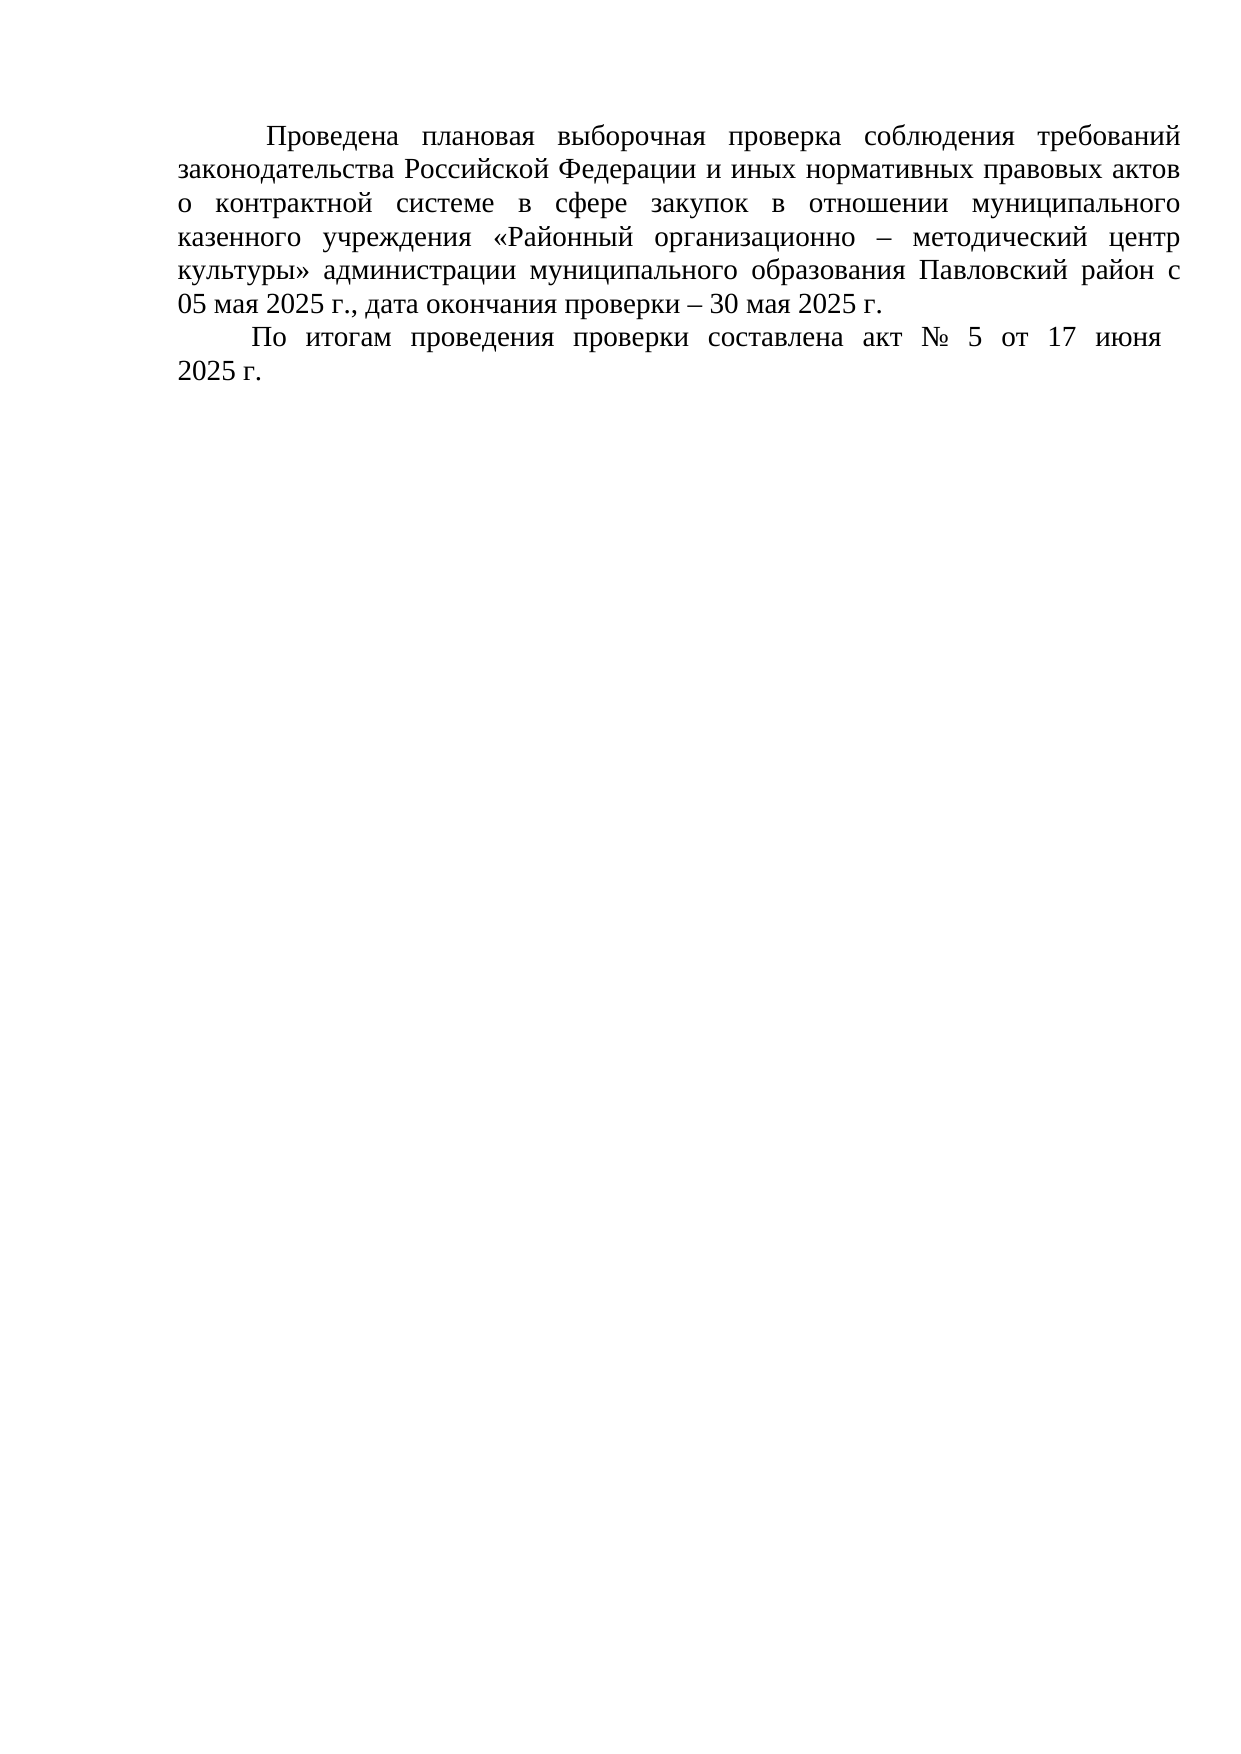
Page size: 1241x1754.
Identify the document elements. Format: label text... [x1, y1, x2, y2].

text Проведена плановая выборочная проверка соблюдения требований законодательства Российской Федерации и иных нормативных правовых актов о контрактной системе в сфере закупок в отношении муниципального казенного учреждения «Районный организационно – методический центр культуры» администрации муниципального образования Павловский район с 05 мая 2025 г., дата окончания проверки – 30 мая 2025 г. [177, 118, 1181, 319]
text По итогам проведения проверки составлена акт № 5 от 17 июня 2025 г. [177, 319, 1181, 386]
